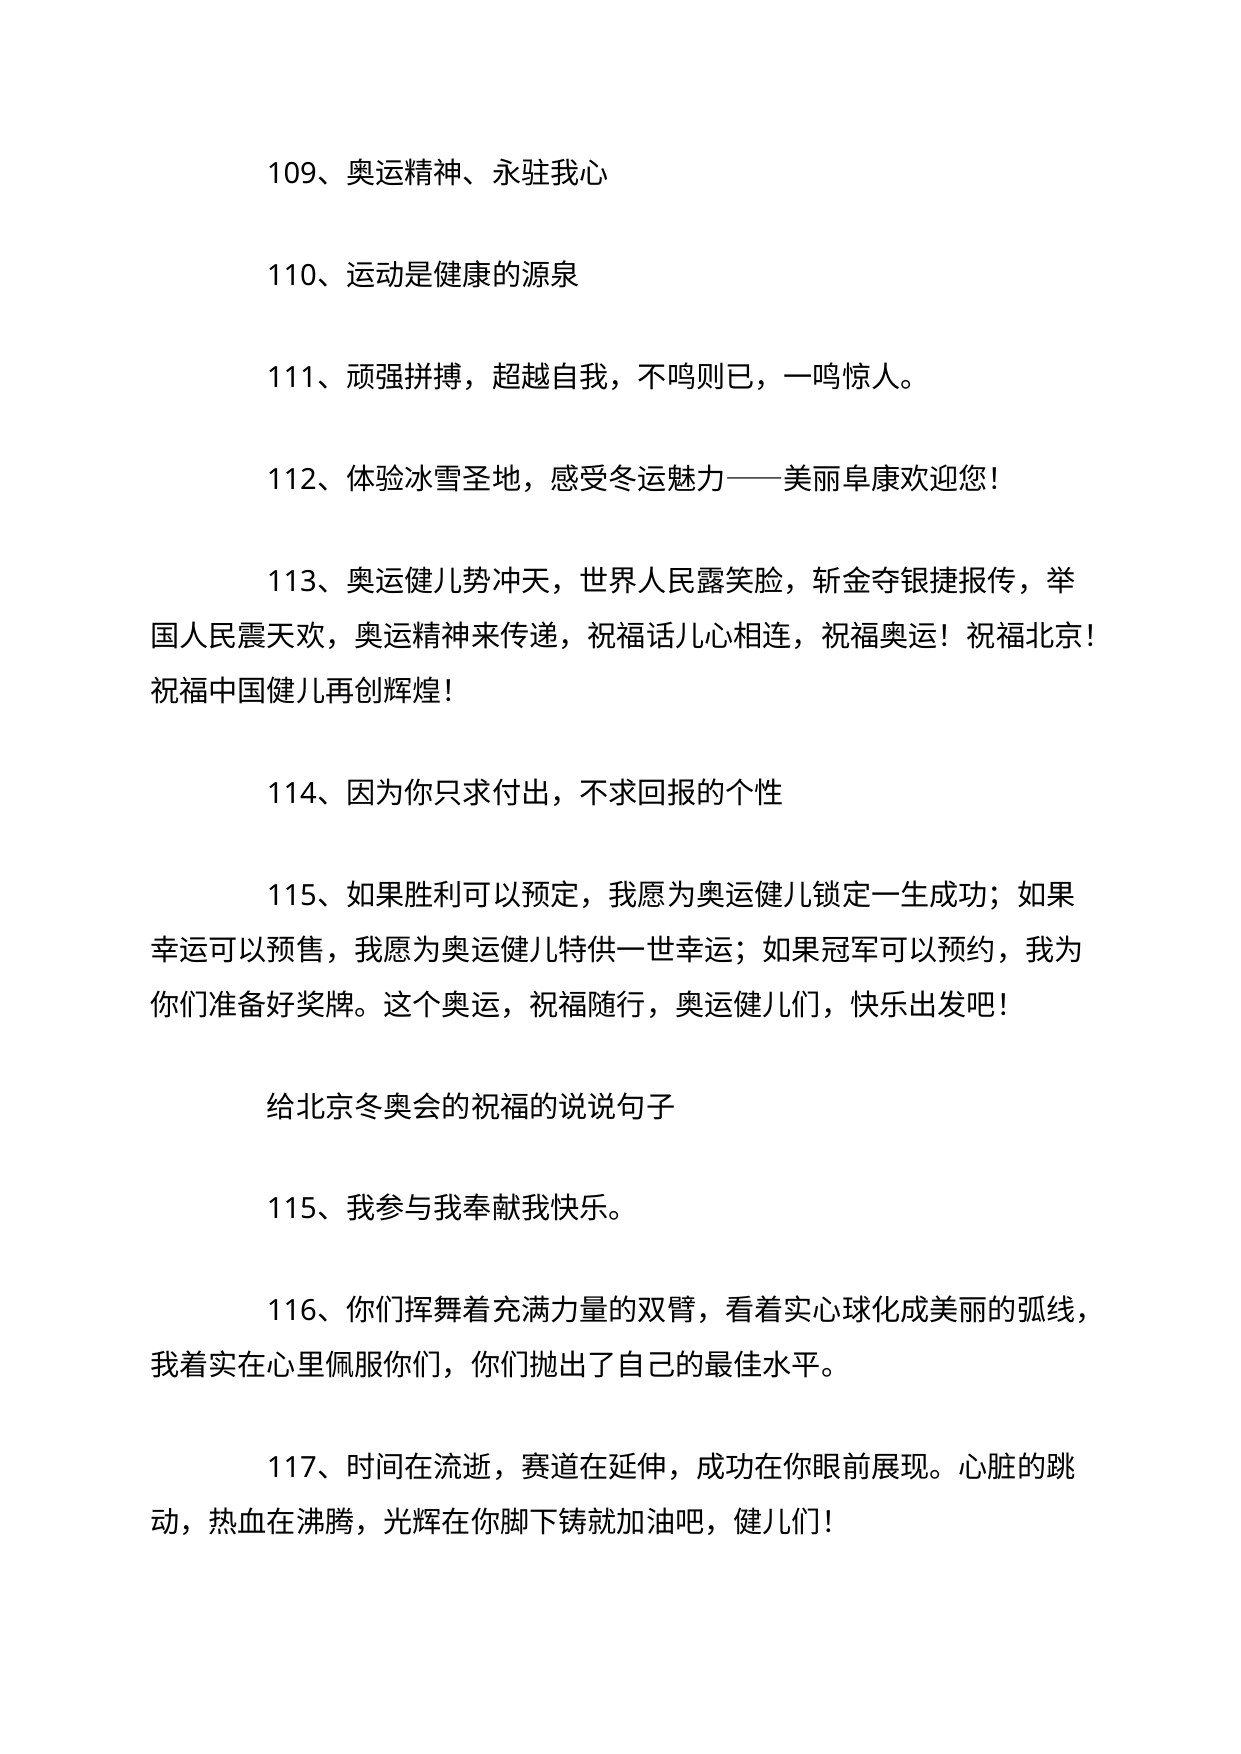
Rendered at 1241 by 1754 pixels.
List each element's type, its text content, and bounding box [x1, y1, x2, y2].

text 111、顽强拼搏，超越自我，不鸣则已，一鸣惊人。 [150, 354, 1090, 396]
text 117、时间在流逝，赛道在延伸，成功在你眼前展现。心脏的跳动，热血在沸腾，光辉在你脚下铸就加油吧，健儿们！ [150, 1444, 1090, 1541]
text 114、因为你只求付出，不求回报的个性 [150, 769, 1090, 812]
text 113、奥运健儿势冲天，世界人民露笑脸，斩金夺银捷报传，举国人民震天欢，奥运精神来传递，祝福话儿心相连，祝福奥运！祝福北京！祝福中国健儿再创辉煌！ [150, 558, 1090, 710]
text 112、体验冰雪圣地，感受冬运魅力——美丽阜康欢迎您！ [150, 456, 1090, 498]
text 116、你们挥舞着充满力量的双臂，看着实心球化成美丽的弧线，我着实在心里佩服你们，你们抛出了自己的最佳水平。 [150, 1287, 1090, 1384]
text 给北京冬奥会的祝福的说说句子 [150, 1083, 1090, 1126]
text 109、奥运精神、永驻我心 [150, 150, 1090, 192]
text 115、我参与我奉献我快乐。 [150, 1185, 1090, 1227]
text 115、如果胜利可以预定，我愿为奥运健儿锁定一生成功；如果幸运可以预售，我愿为奥运健儿特供一世幸运；如果冠军可以预约，我为你们准备好奖牌。这个奥运，祝福随行，奥运健儿们，快乐出发吧！ [150, 872, 1090, 1024]
text 110、运动是健康的源泉 [150, 252, 1090, 294]
